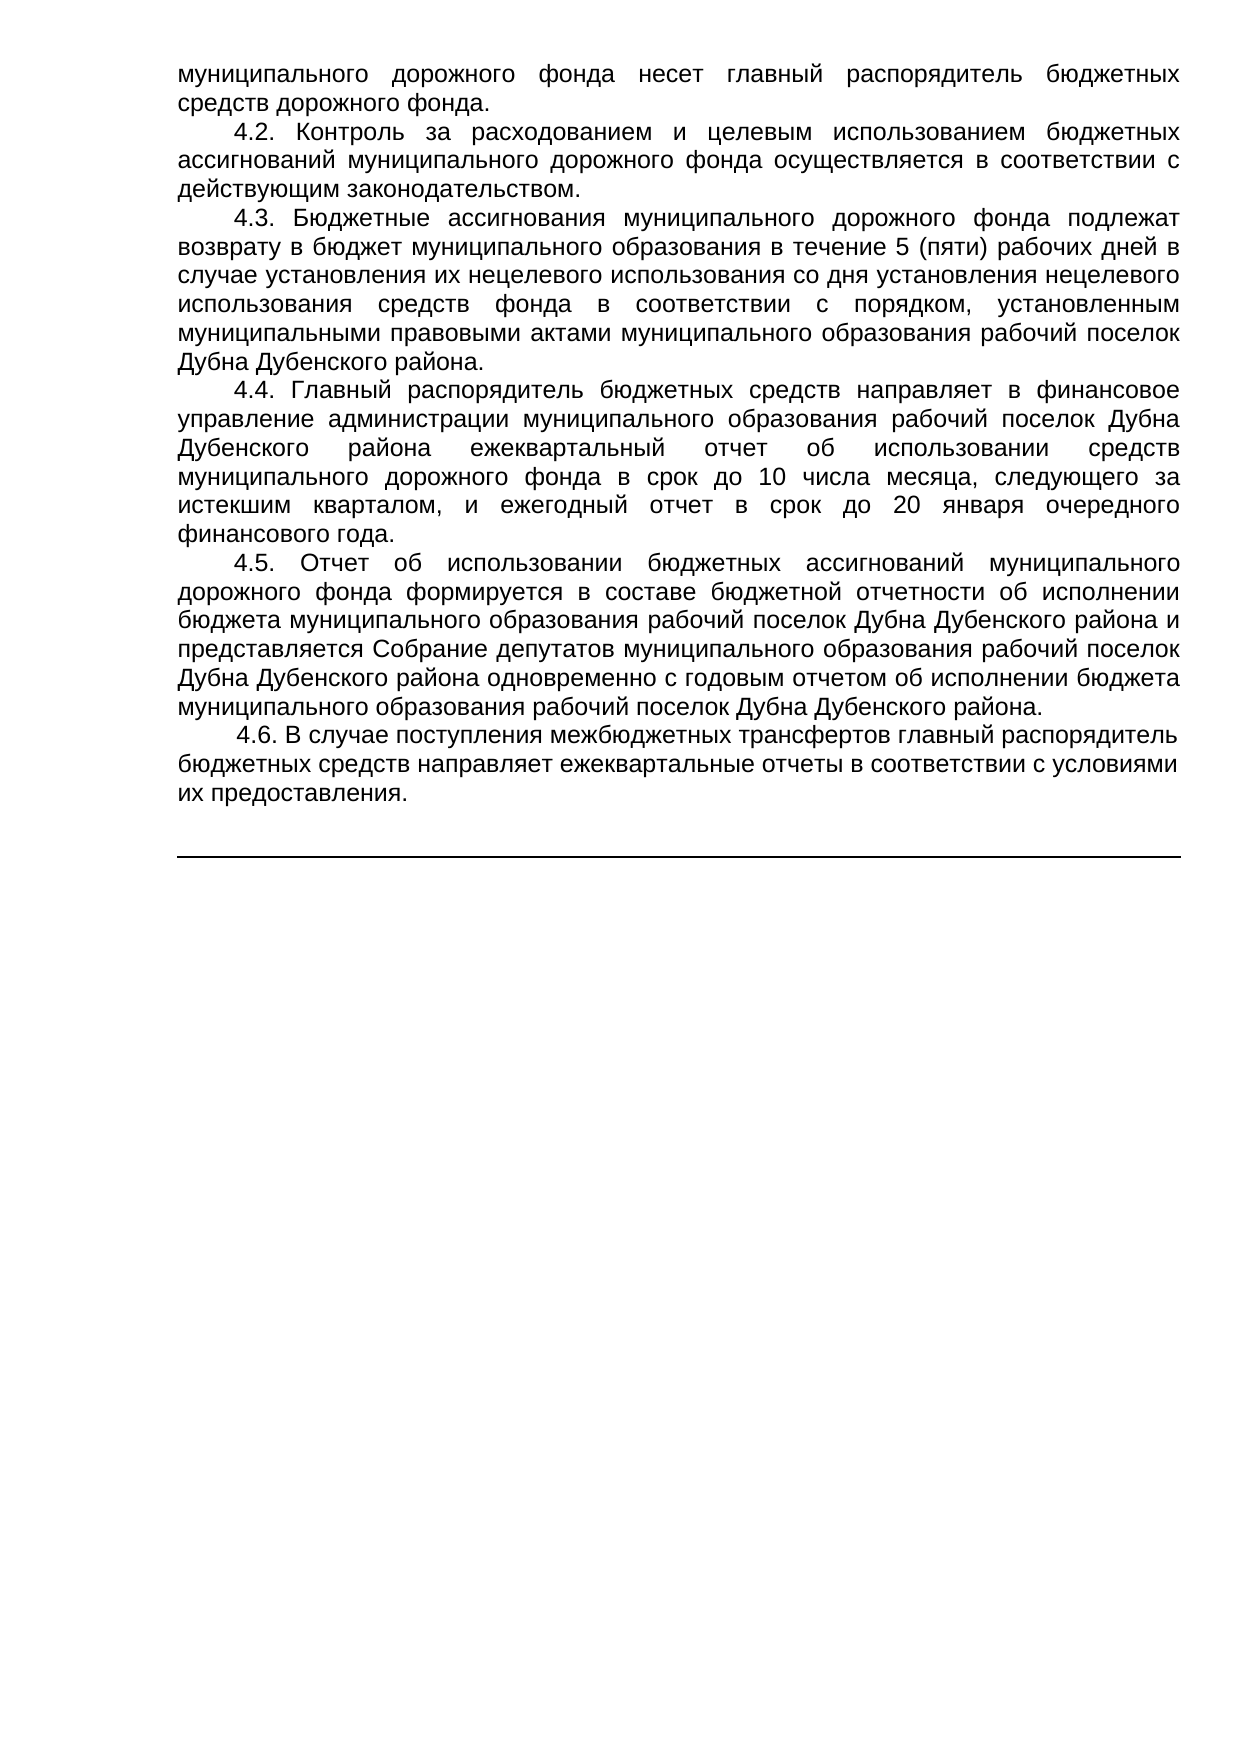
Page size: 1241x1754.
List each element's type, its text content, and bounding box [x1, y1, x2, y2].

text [177, 59, 1181, 117]
text 4.4. Главный распорядитель бюджетных средств направляет в финансовое управление администрации муниципального образования рабочий поселок Дубна Дубенского района ежеквартальный отчет об использовании средств муниципального дорожного фонда в срок до 10 числа месяца, следующего за истекшим кварталом, и ежегодный отчет в срок до 20 января очередного финансового года. [177, 375, 1181, 548]
text 4.5. Отчет об использовании бюджетных ассигнований муниципального дорожного фонда формируется в составе бюджетной отчетности об исполнении бюджета муниципального образования рабочий поселок Дубна Дубенского района и представляется Собрание депутатов муниципального образования рабочий поселок Дубна Дубенского района одновременно с годовым отчетом об исполнении бюджета муниципального образования рабочий поселок Дубна Дубенского района. [177, 548, 1181, 720]
text 4.2. Контроль за расходованием и целевым использованием бюджетных ассигнований муниципального дорожного фонда осуществляется в соответствии с действующим законодательством. [177, 117, 1181, 203]
text 4.3. Бюджетные ассигнования муниципального дорожного фонда подлежат возврату в бюджет муниципального образования в течение 5 (пяти) рабочих дней в случае установления их нецелевого использования со дня установления нецелевого использования средств фонда в соответствии с порядком, установленным муниципальными правовыми актами муниципального образования рабочий поселок Дубна Дубенского района. [177, 203, 1181, 375]
text 4.6. В случае поступления межбюджетных трансфертов главный распорядитель бюджетных средств направляет ежеквартальные отчеты в соответствии с условиями их предоставления. [177, 720, 1181, 807]
